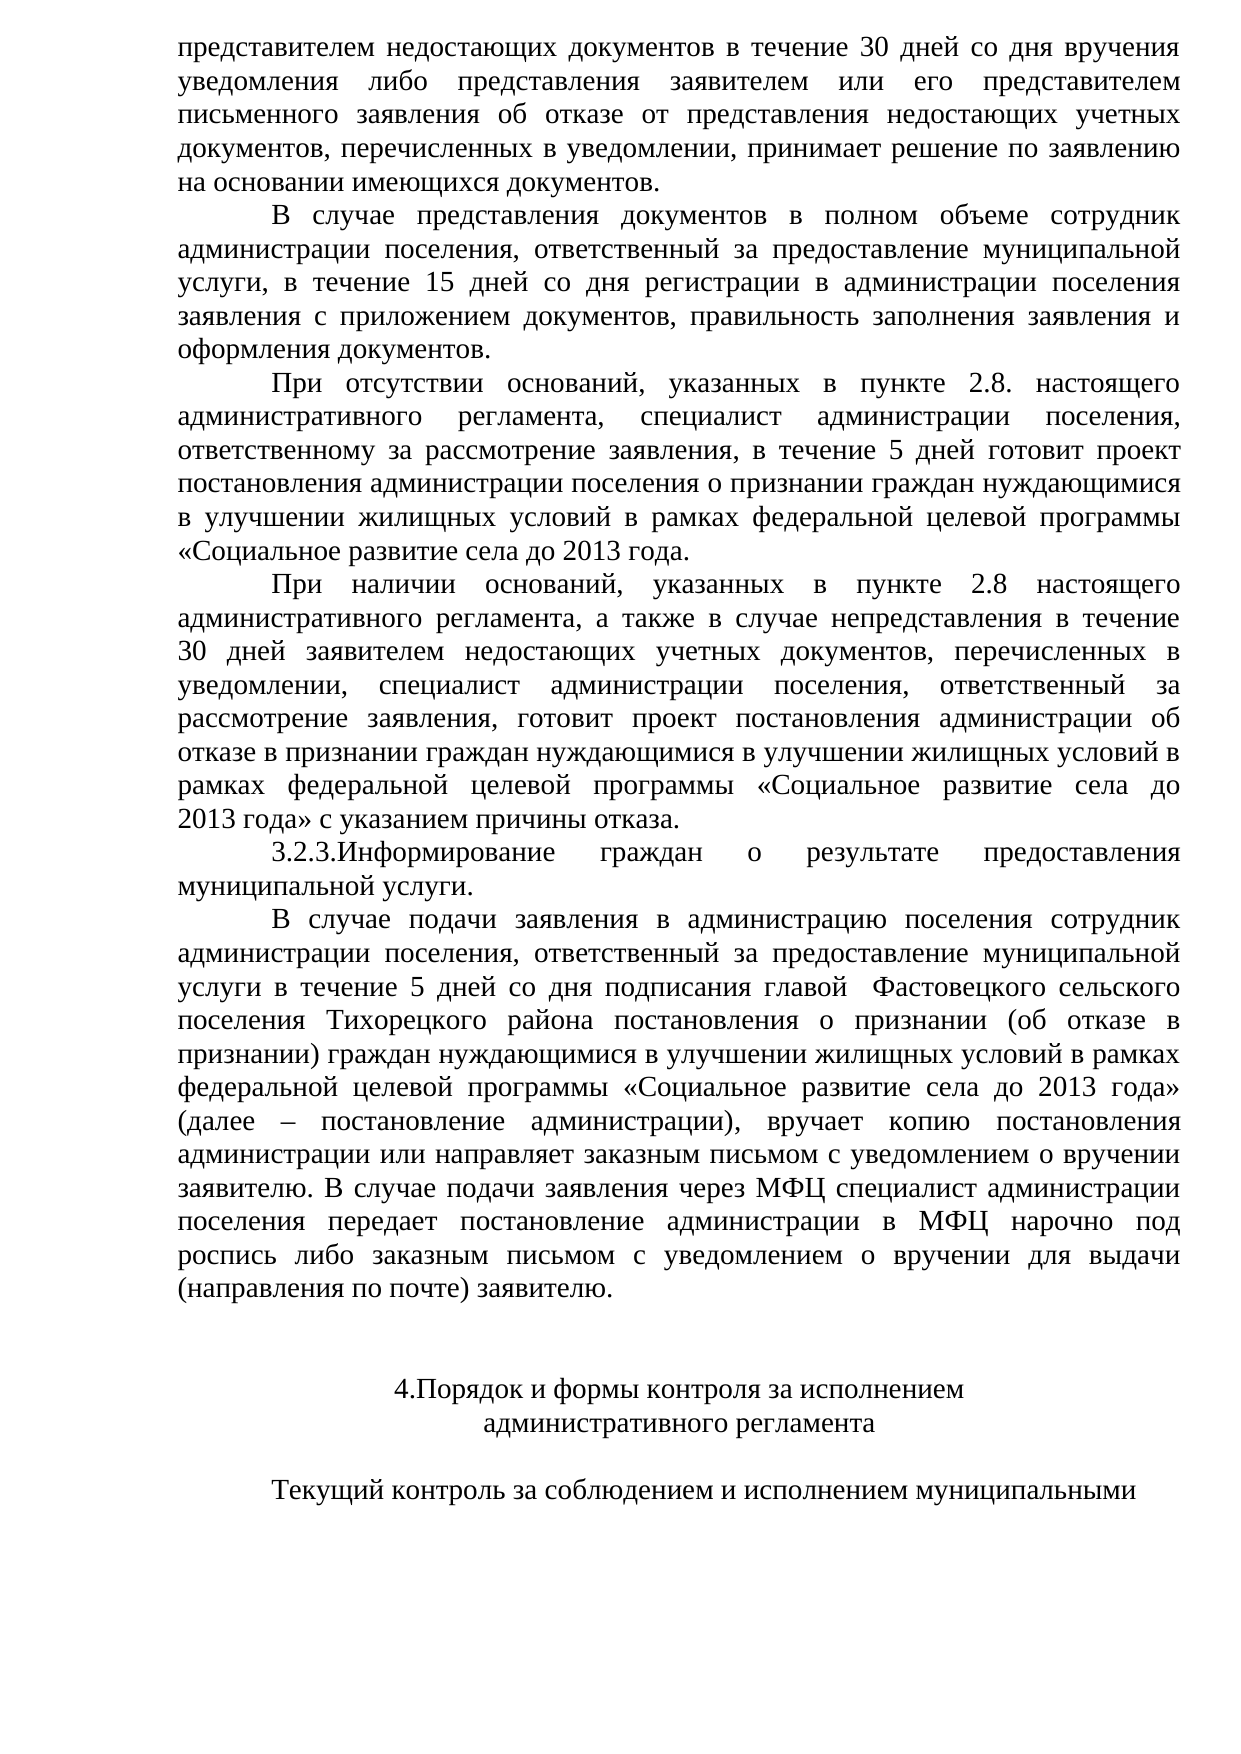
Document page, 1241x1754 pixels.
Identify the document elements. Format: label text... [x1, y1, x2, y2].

text 4.Порядок и формы контроля за исполнением [177, 1371, 1181, 1405]
text В случае представления документов в полном объеме сотрудник администрации поселения, ответственный за предоставление муниципальной услуги, в течение 15 дней со дня регистрации в администрации поселения заявления с приложением документов, правильность заполнения заявления и оформления документов. [177, 197, 1181, 365]
text При отсутствии оснований, указанных в пункте 2.8. настоящего административного регламента, специалист администрации поселения, ответственному за рассмотрение заявления, в течение 5 дней готовит проект постановления администрации поселения о признании граждан нуждающимися в улучшении жилищных условий в рамках федеральной целевой программы «Социальное развитие села до 2013 года. [177, 365, 1181, 566]
text представителем недостающих документов в течение 30 дней со дня вручения уведомления либо представления заявителем или его представителем письменного заявления об отказе от представления недостающих учетных документов, перечисленных в уведомлении, принимает решение по заявлению на основании имеющихся документов. [177, 29, 1181, 197]
text 3.2.3.Информирование граждан о результате предоставления муниципальной услуги. [177, 834, 1181, 902]
text административного регламента [177, 1405, 1181, 1438]
text В случае подачи заявления в администрацию поселения сотрудник администрации поселения, ответственный за предоставление муниципальной услуги в течение 5 дней со дня подписания главой Фастовецкого сельского поселения Тихорецкого района постановления о признании (об отказе в признании) граждан нуждающимися в улучшении жилищных условий в рамках федеральной целевой программы «Социальное развитие села до 2013 года» (далее – постановление администрации), вручает копию постановления администрации или направляет заказным письмом с уведомлением о вручении заявителю. В случае подачи заявления через МФЦ специалист администрации поселения передает постановление администрации в МФЦ нарочно под роспись либо заказным письмом с уведомлением о вручении для выдачи (направления по почте) заявителю. [177, 902, 1181, 1304]
text Текущий контроль за соблюдением и исполнением муниципальными [177, 1472, 1181, 1505]
text При наличии оснований, указанных в пункте 2.8 настоящего административного регламента, а также в случае непредставления в течение 30 дней заявителем недостающих учетных документов, перечисленных в уведомлении, специалист администрации поселения, ответственный за рассмотрение заявления, готовит проект постановления администрации об отказе в признании граждан нуждающимися в улучшении жилищных условий в рамках федеральной целевой программы «Социальное развитие села до 2013 года» с указанием причины отказа. [177, 566, 1181, 834]
